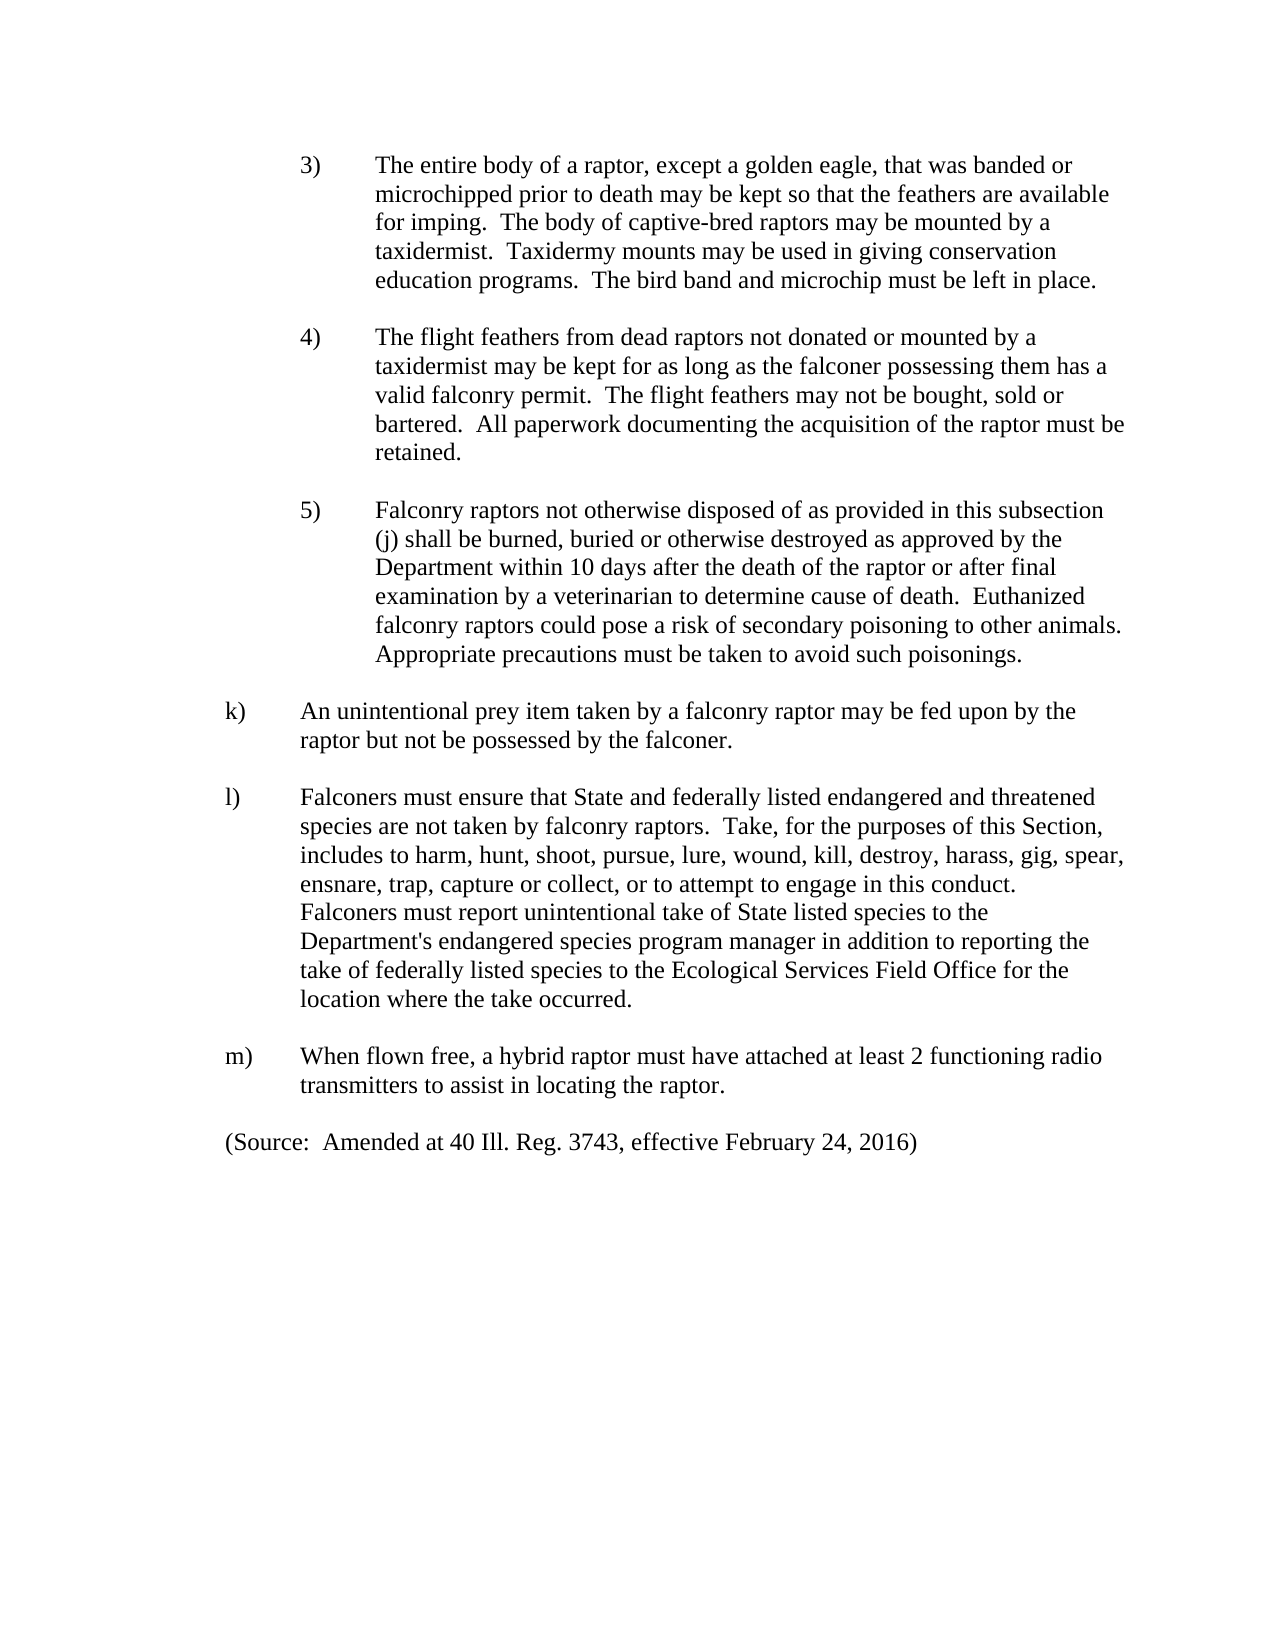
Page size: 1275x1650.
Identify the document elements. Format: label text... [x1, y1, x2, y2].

text (Source: Amended at 40 Ill. Reg. 3743, effective February 24, 2016) [225, 1127, 1125, 1156]
text 5) Falconry raptors not otherwise disposed of as provided in this subsection (j) shall be burned, buried or otherwise destroyed as approved by the Department within 10 days after the death of the raptor or after final examination by a veterinarian to determine cause of death. Euthanized falconry raptors could pose a risk of secondary poisoning to other animals. Appropriate precautions must be taken to avoid such poisonings. [300, 495, 1125, 667]
text m) When flown free, a hybrid raptor must have attached at least 2 functioning radio transmitters to assist in locating the raptor. [225, 1041, 1125, 1099]
text 3) The entire body of a raptor, except a golden eagle, that was banded or microchipped prior to death may be kept so that the feathers are available for imping. The body of captive-bred raptors may be mounted by a taxidermist. Taxidermy mounts may be used in giving conservation education programs. The bird band and microchip must be left in place. [300, 150, 1125, 294]
text k) An unintentional prey item taken by a falconry raptor may be fed upon by the raptor but not be possessed by the falconer. [225, 696, 1125, 754]
text l) Falconers must ensure that State and federally listed endangered and threatened species are not taken by falconry raptors. Take, for the purposes of this Section, includes to harm, hunt, shoot, pursue, lure, wound, kill, destroy, harass, gig, spear, ensnare, trap, capture or collect, or to attempt to engage in this conduct. Falconers must report unintentional take of State listed species to the Department's endangered species program manager in addition to reporting the take of federally listed species to the Ecological Services Field Office for the location where the take occurred. [225, 782, 1125, 1012]
text 4) The flight feathers from dead raptors not donated or mounted by a taxidermist may be kept for as long as the falconer possessing them has a valid falconry permit. The flight feathers may not be bought, sold or bartered. All paperwork documenting the acquisition of the raptor must be retained. [300, 322, 1125, 466]
